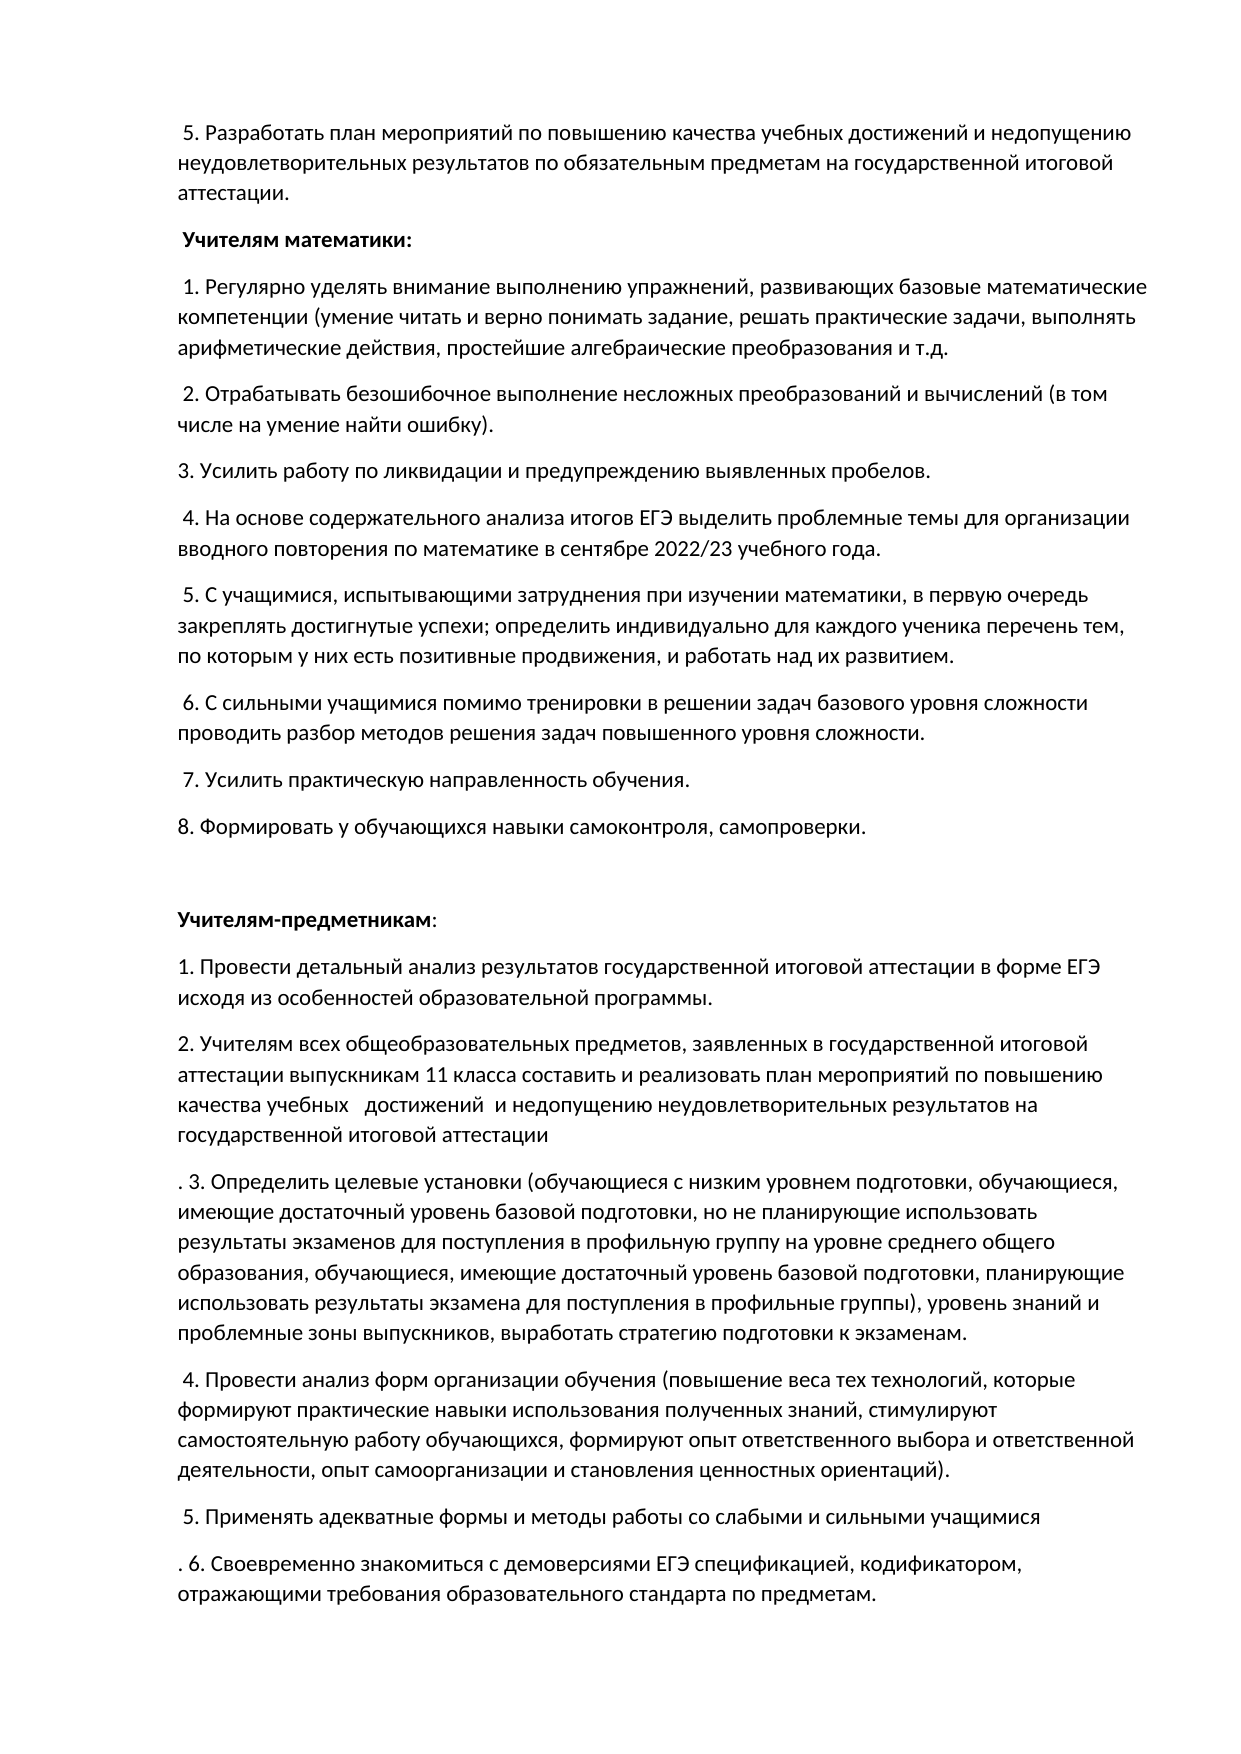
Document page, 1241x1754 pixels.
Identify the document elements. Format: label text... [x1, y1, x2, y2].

text 4. Провести анализ форм организации обучения (повышение веса тех технологий, которые формируют практические навыки использования полученных знаний, стимулируют самостоятельную работу обучающихся, формируют опыт ответственного выбора и ответственной деятельности, опыт самоорганизации и становления ценностных ориентаций). [177, 1365, 1152, 1484]
text 1. Провести детальный анализ результатов государственной итоговой аттестации в форме ЕГЭ исходя из особенностей образовательной программы. [177, 952, 1152, 1011]
text 2. Отрабатывать безошибочное выполнение несложных преобразований и вычислений (в том числе на умение найти ошибку). [177, 379, 1152, 438]
text . 6. Своевременно знакомиться с демоверсиями ЕГЭ спецификацией, кодификатором, отражающими требования образовательного стандарта по предметам. [177, 1549, 1152, 1608]
text 6. С сильными учащимися помимо тренировки в решении задач базового уровня сложности проводить разбор методов решения задач повышенного уровня сложности. [177, 688, 1152, 746]
text 5. Применять адекватные формы и методы работы со слабыми и сильными учащимися [177, 1502, 1152, 1531]
text 1. Регулярно уделять внимание выполнению упражнений, развивающих базовые математические компетенции (умение читать и верно понимать задание, решать практические задачи, выполнять арифметические действия, простейшие алгебраические преобразования и т.д. [177, 272, 1152, 361]
text 8. Формировать у обучающихся навыки самоконтроля, самопроверки. [177, 812, 1152, 840]
text . 3. Определить целевые установки (обучающиеся с низким уровнем подготовки, обучающиеся, имеющие достаточный уровень базовой подготовки, но не планирующие использовать результаты экзаменов для поступления в профильную группу на уровне среднего общего образования, обучающиеся, имеющие достаточный уровень базовой подготовки, планирующие использовать результаты экзамена для поступления в профильные группы), уровень знаний и проблемные зоны выпускников, выработать стратегию подготовки к экзаменам. [177, 1167, 1152, 1346]
text Учителям математики: [177, 225, 1152, 253]
text Учителям-предметникам: [177, 906, 1152, 934]
text 2. Учителям всех общеобразовательных предметов, заявленных в государственной итоговой аттестации выпускникам 11 класса составить и реализовать план мероприятий по повышению качества учебных достижений и недопущению неудовлетворительных результатов на государственной итоговой аттестации [177, 1029, 1152, 1148]
text 7. Усилить практическую направленность обучения. [177, 765, 1152, 793]
text 5. С учащимися, испытывающими затруднения при изучении математики, в первую очередь закреплять достигнутые успехи; определить индивидуально для каждого ученика перечень тем, по которым у них есть позитивные продвижения, и работать над их развитием. [177, 581, 1152, 669]
text 5. Разработать план мероприятий по повышению качества учебных достижений и недопущению неудовлетворительных результатов по обязательным предметам на государственной итоговой аттестации. [177, 118, 1152, 207]
text 4. На основе содержательного анализа итогов ЕГЭ выделить проблемные темы для организации вводного повторения по математике в сентябре 2022/23 учебного года. [177, 503, 1152, 562]
text 3. Усилить работу по ликвидации и предупреждению выявленных пробелов. [177, 457, 1152, 485]
